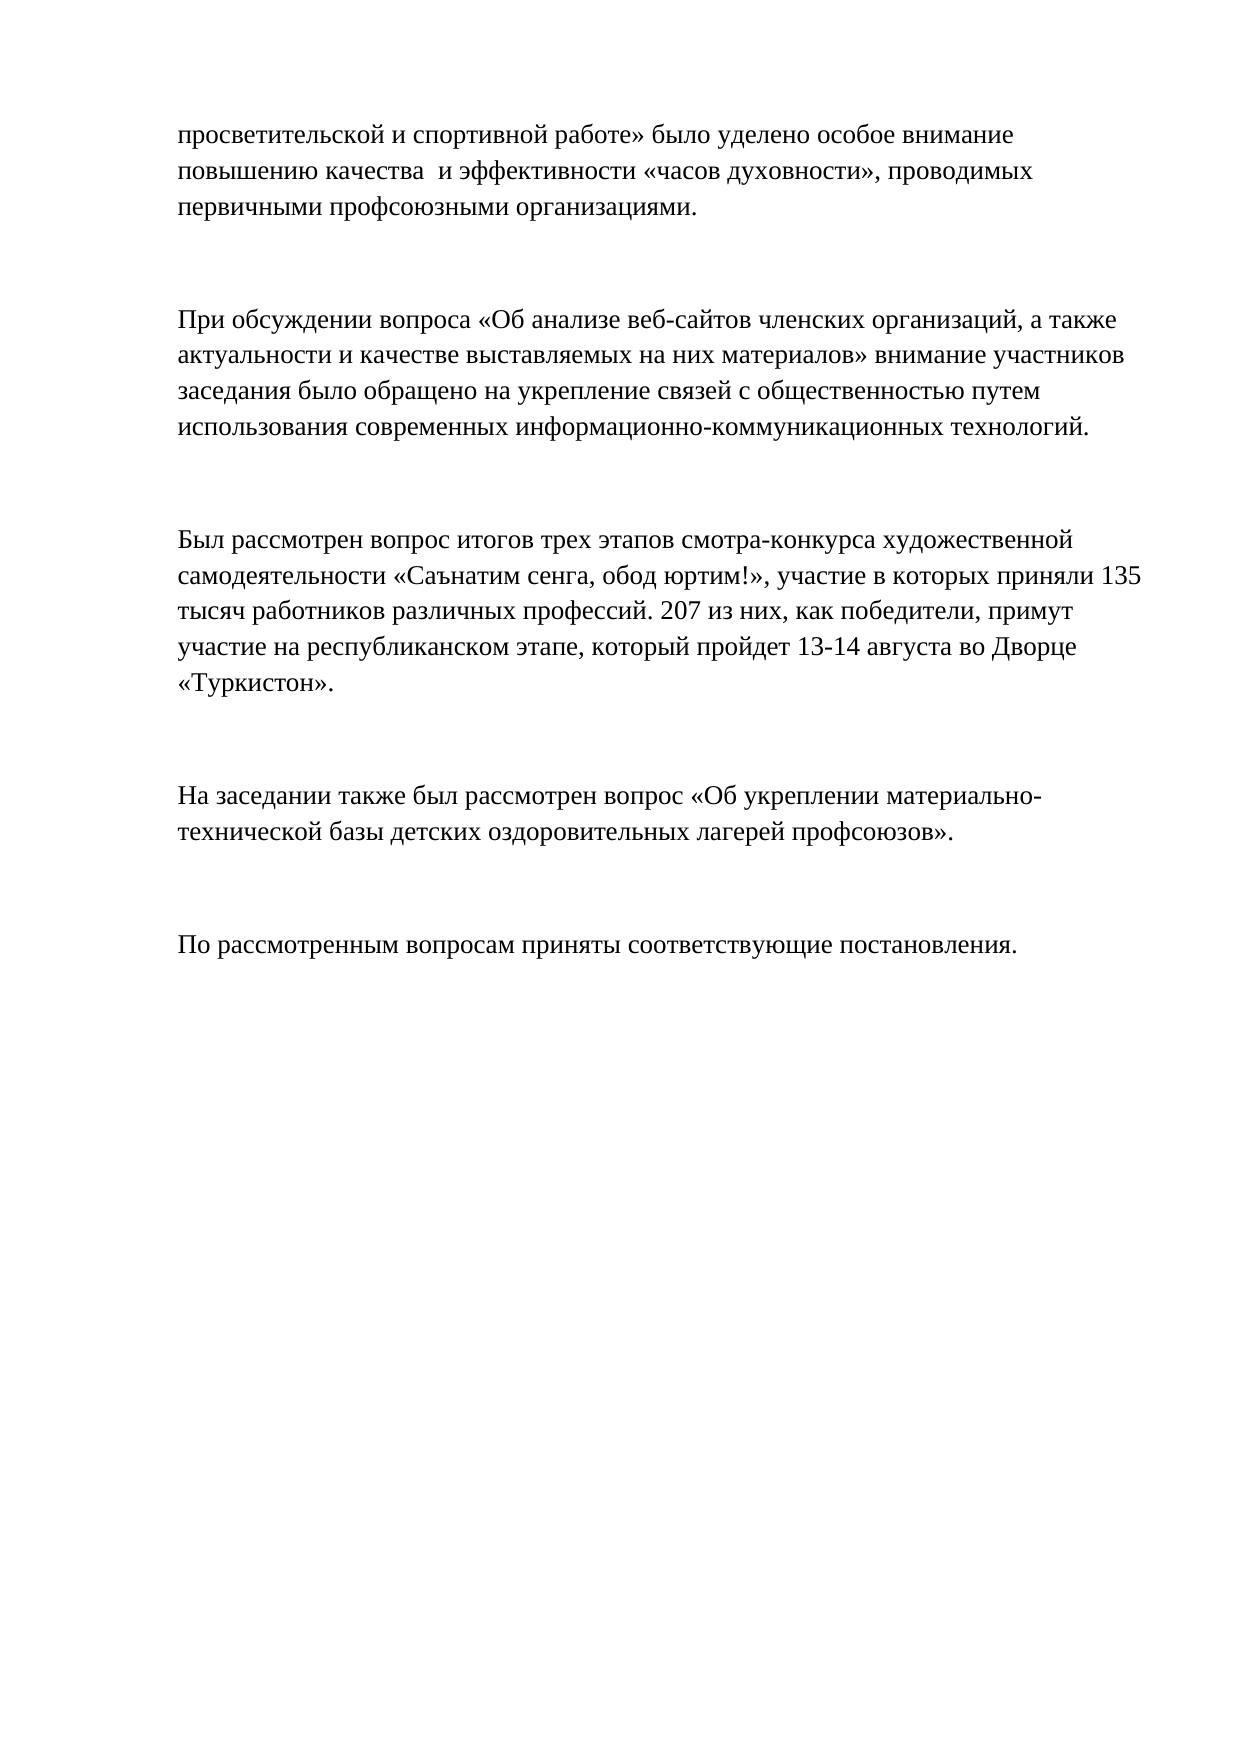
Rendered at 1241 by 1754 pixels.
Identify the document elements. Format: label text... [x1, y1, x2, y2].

text Был рассмотрен вопрос итогов трех этапов смотра-конкурса художественной самодеятельности «Саънатим сенга, обод юртим!», участие в которых приняли 135 тысяч работников различных профессий. 207 из них, как победители, примут участие на республиканском этапе, который пройдет 13-14 августа во Дворце «Туркистон». [177, 523, 1152, 697]
text На заседании также был рассмотрен вопрос «Об укреплении материально-технической базы детских оздоровительных лагерей профсоюзов». [177, 779, 1152, 846]
text При обсуждении вопроса «Об анализе веб-сайтов членских организаций, а также актуальности и качестве выставляемых на них материалов» внимание участников заседания было обращено на укрепление связей с общественностью путем использования современных информационно-коммуникационных технологий. [177, 303, 1152, 441]
text По рассмотренным вопросам приняты соответствующие постановления. [177, 928, 1152, 959]
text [177, 118, 1152, 221]
